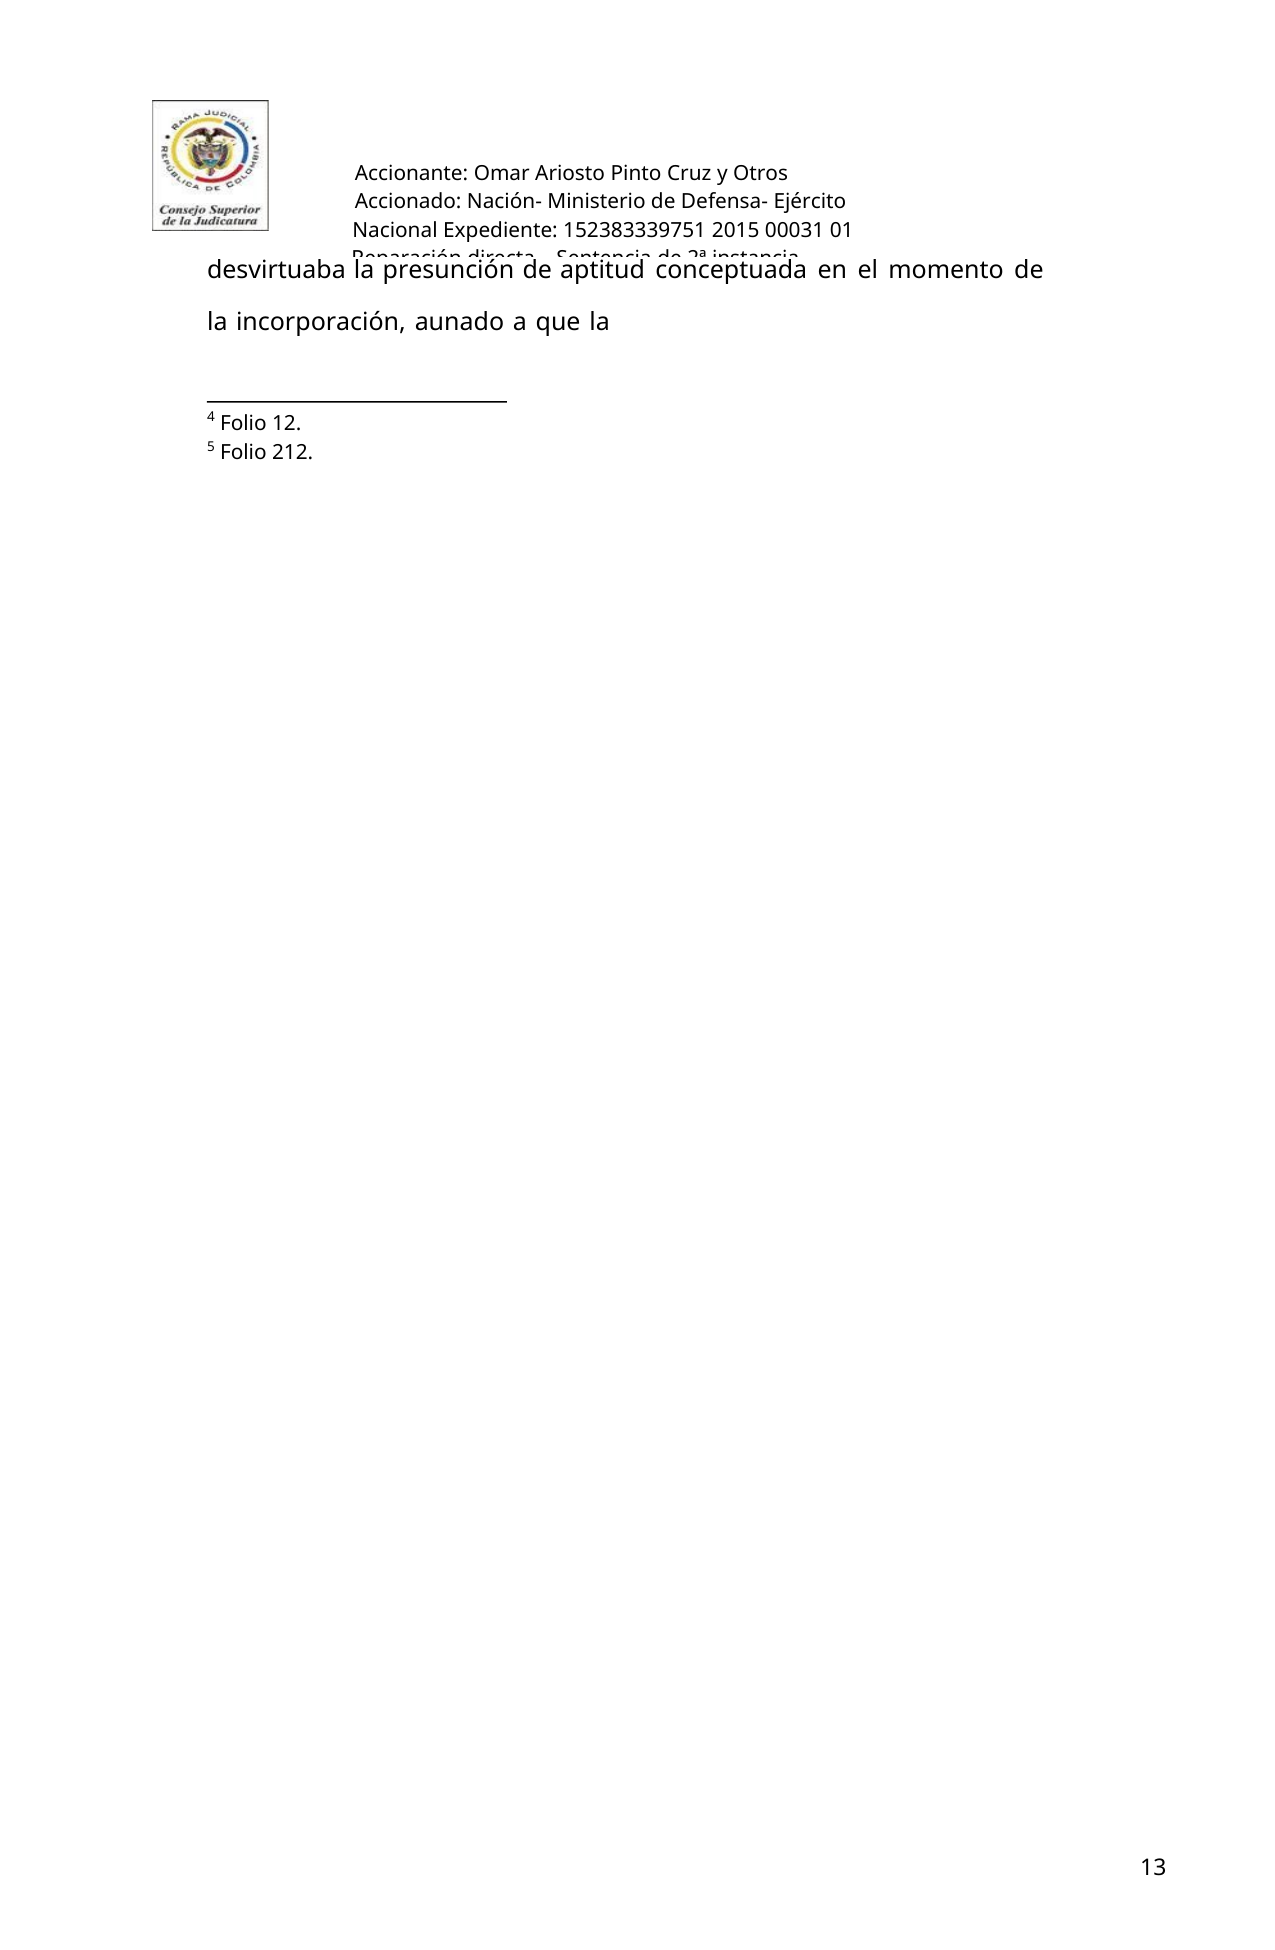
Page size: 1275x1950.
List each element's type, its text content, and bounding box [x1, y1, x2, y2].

text 4 Folio 12. [207, 407, 1096, 436]
text 5 Folio 212. [207, 436, 1096, 465]
picture [152, 100, 269, 231]
